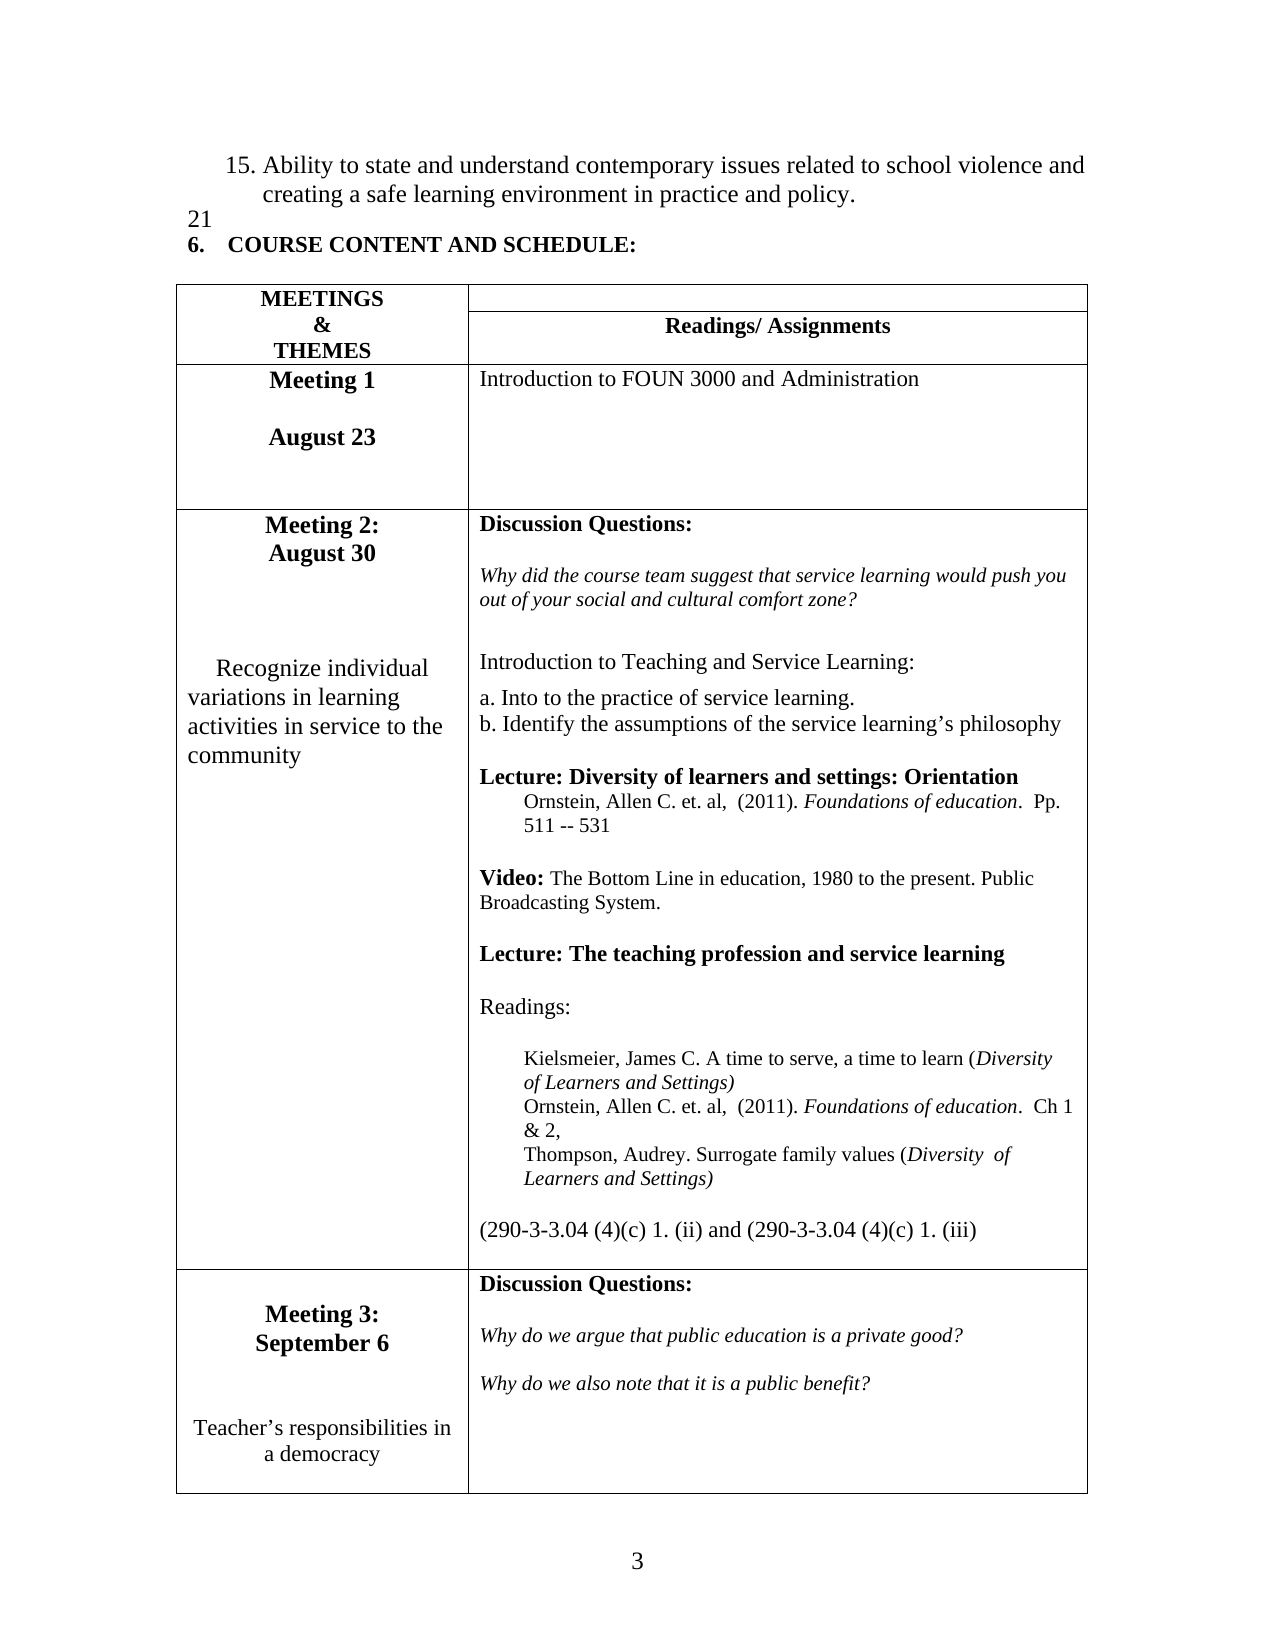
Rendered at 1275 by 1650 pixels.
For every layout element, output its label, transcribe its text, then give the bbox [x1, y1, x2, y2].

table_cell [177, 1270, 468, 1493]
list 6. COURSE CONTENT AND SCHEDULE: [187, 232, 1087, 257]
table_cell Meeting 1 August 23 [177, 365, 468, 509]
table_header MEETINGS & THEMES [177, 285, 468, 364]
table_cell Readings/ Assignments [469, 312, 1087, 364]
table_cell Meeting 2: August 30 Recognize individual variations in learning activities in service to the community [177, 510, 468, 1269]
table_cell Discussion Questions: Why did the course team suggest that service learning would push you out of your social and cultural comfort zone? Introduction to Teaching and Service Learning: a. Into to the practice of service learning. b. Identify the assumptions of the service learning’s philosophy Lecture: Diversity of learners and settings: Orientation Ornstein, Allen C. et. al, (2011). Foundations of education. Pp. 511 -- 531 Video: The Bottom Line in education, 1980 to the present. Public Broadcasting System. Lecture: The teaching profession and service learning Readings: Kielsmeier, James C. A time to serve, a time to learn (Diversity of Learners and Settings) Ornstein, Allen C. et. al, (2011). Foundations of education. Ch 1 & 2, Thompson, Audrey. Surrogate family values (Diversity of Learners and Settings) (290-3-3.04 (4)(c) 1. (ii) and (290-3-3.04 (4)(c) 1. (iii) [469, 510, 1087, 1269]
table_header [469, 285, 1087, 311]
list Ability to state and understand contemporary issues related to school violence and creating a safe learning environment in practice and policy. [225, 150, 1087, 207]
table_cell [469, 1270, 1087, 1493]
list 21 [187, 207, 1087, 232]
table_cell Introduction to FOUN 3000 and Administration [469, 365, 1087, 509]
